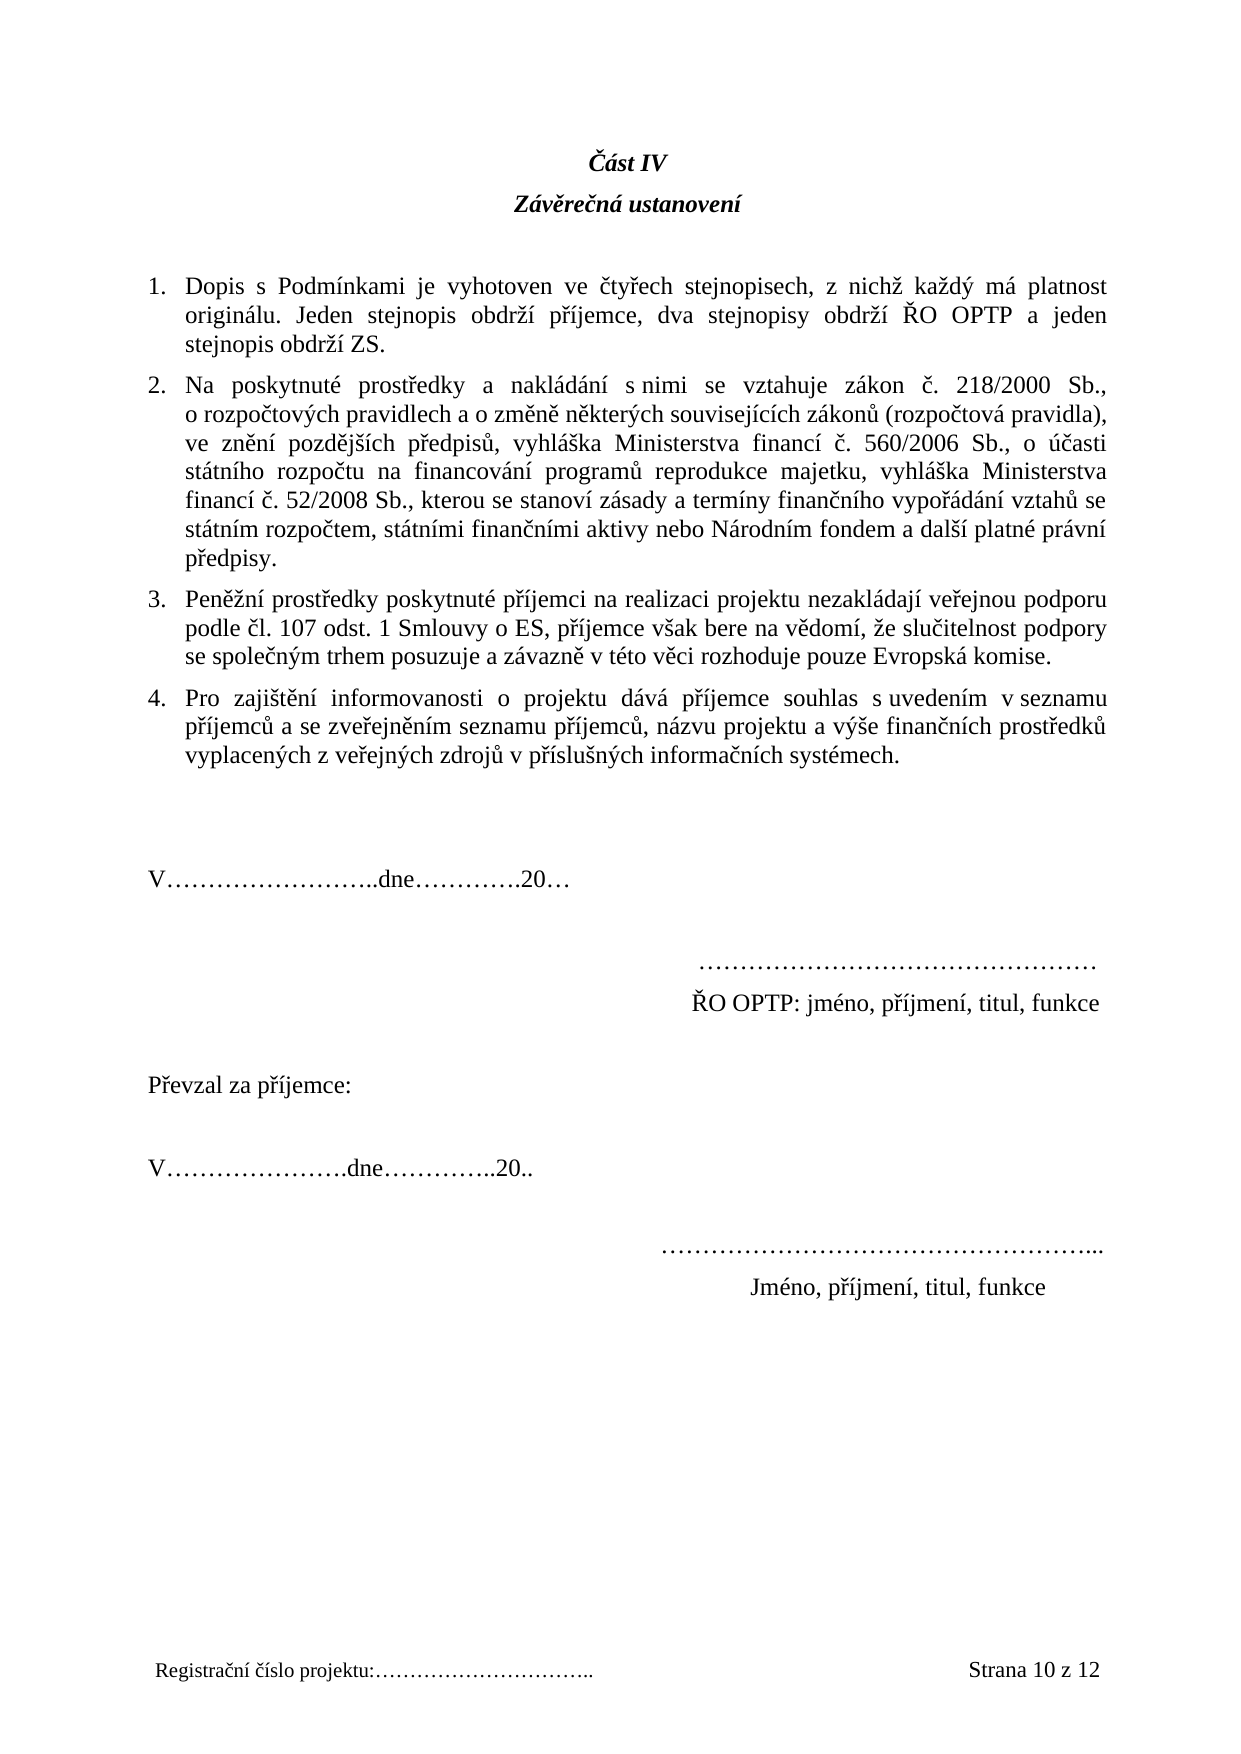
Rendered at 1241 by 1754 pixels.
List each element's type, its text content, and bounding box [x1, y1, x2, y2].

text ŘO OPTP: jméno, příjmení, titul, funkce [148, 988, 1107, 1016]
text Část IV [148, 148, 1107, 176]
list Pro zajištění informovanosti o projektu dává příjemce souhlas s uvedením v seznamu příjemců a se zveřejněním seznamu příjemců, názvu projektu a výše finančních prostředků vyplacených z veřejných zdrojů v příslušných informačních systémech. [148, 683, 1107, 769]
text ……………………………………………... [148, 1231, 1107, 1259]
text V………………….dne…………..20.. [148, 1153, 1107, 1181]
list Na poskytnuté prostředky a nakládání s nimi se vztahuje zákon č. 218/2000 Sb., o rozpočtových pravidlech a o změně některých souvisejících zákonů (rozpočtová pravidla), ve znění pozdějších předpisů, vyhláška Ministerstva financí č. 560/2006 Sb., o účasti státního rozpočtu na financování programů reprodukce majetku, vyhláška Ministerstva financí č. 52/2008 Sb., kterou se stanoví zásady a termíny finančního vypořádání vztahů se státním rozpočtem, státními finančními aktivy nebo Národním fondem a další platné právní předpisy. [148, 370, 1107, 571]
text Jméno, příjmení, titul, funkce [148, 1272, 1107, 1301]
list Peněžní prostředky poskytnuté příjemci na realizaci projektu nezakládají veřejnou podporu podle čl. 107 odst. 1 Smlouvy o ES, příjemce však bere na vědomí, že slučitelnost podpory se společným trhem posuzuje a závazně v této věci rozhoduje pouze Evropská komise. [148, 584, 1107, 670]
text Závěrečná ustanovení [148, 189, 1107, 218]
list DopissPodmínkami je vyhotoven ve čtyřechstejnopisech,znichžkaždýmáplatnostoriginálu.Jedenstejnopisobdržípříjemce, dvastejnopisyobdržíŘOOPTPajedenstejnopisobdržíZS. [148, 271, 1107, 358]
text V……………………..dne………….20… [148, 864, 1107, 893]
text ………………………………………… [148, 946, 1107, 975]
text Převzal za příjemce: [148, 1070, 1107, 1099]
